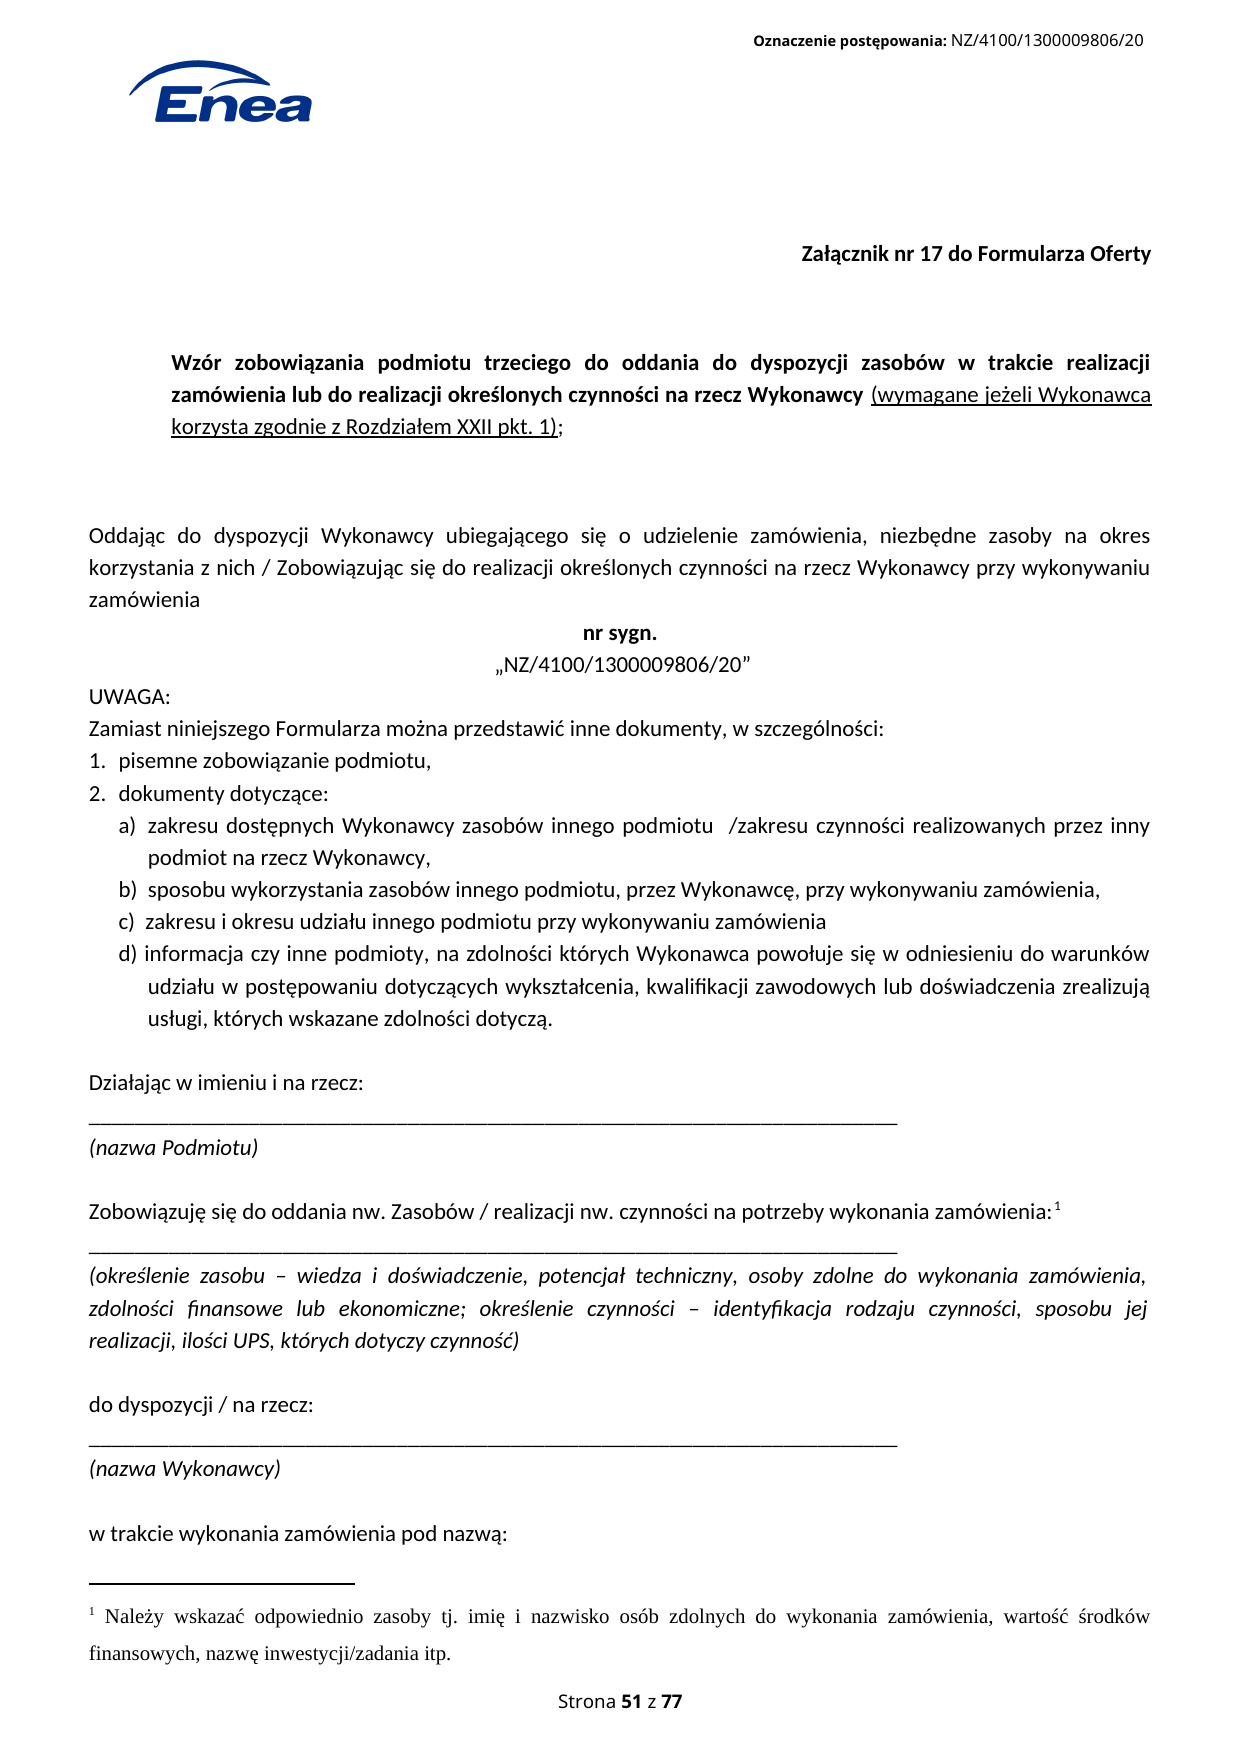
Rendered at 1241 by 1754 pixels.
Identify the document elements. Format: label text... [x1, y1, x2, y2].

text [89, 1422, 1152, 1450]
text Zobowiązuję się do oddania nw. Zasobów / realizacji nw. czynności na potrzeby wykonania zamówienia: [89, 1197, 1152, 1225]
text nr sygn. [89, 618, 1152, 646]
list Wzór zobowiązania podmiotu trzeciego do oddania do dyspozycji zasobów w trakcie realizacji zamówienia lub do realizacji określonych czynności na rzecz Wykonawcy (wymagane jeżeli Wykonawca korzysta zgodnie z Rozdziałem XXII pkt. 1); [171, 348, 1152, 440]
text (nazwa Podmiotu) [89, 1133, 1152, 1161]
text Zamiast niniejszego Formularza można przedstawić inne dokumenty, w szczególności: [89, 714, 1152, 742]
text (nazwa Wykonawcy) [89, 1454, 1152, 1483]
text _______________________________________________________________________ [89, 1229, 1152, 1257]
text Załącznik nr 17 do Formularza Oferty [89, 239, 1152, 267]
text d) informacja czy inne podmioty, na zdolności których Wykonawca powołuje się w odniesieniu do warunków udziału w postępowaniu dotyczących wykształcenia, kwalifikacji zawodowych lub doświadczenia zrealizują usługi, których wskazane zdolności dotyczą. [118, 939, 1152, 1032]
text 1. pisemne zobowiązanie podmiotu, [89, 746, 1152, 774]
text Oddając do dyspozycji Wykonawcy ubiegającego się o udzielenie zamówienia, niezbędne zasoby na okres korzystania z nich / Zobowiązując się do realizacji określonych czynności na rzecz Wykonawcy przy wykonywaniu zamówienia [89, 521, 1152, 613]
picture [117, 50, 324, 124]
text Działając w imieniu i na rzecz: [89, 1068, 1152, 1096]
text b) sposobu wykorzystania zasobów innego podmiotu, przez Wykonawcę, przy wykonywaniu zamówienia, [118, 875, 1152, 903]
text „NZ/4100/1300009806/20” [89, 650, 1152, 678]
text w trakcie wykonania zamówienia pod nazwą: [89, 1519, 1152, 1547]
text c) zakresu i okresu udziału innego podmiotu przy wykonywaniu zamówienia [118, 907, 1152, 935]
text _______________________________________________________________________ [89, 1101, 1152, 1128]
text 2. dokumenty dotyczące: [89, 779, 1152, 807]
text (określenie zasobu – wiedza i doświadczenie, potencjał techniczny, osoby zdolne do wykonania zamówienia, zdolności finansowe lub ekonomiczne; określenie czynności – identyfikacja rodzaju czynności, sposobu jej realizacji, ilości UPS, których dotyczy czynność) [89, 1261, 1152, 1354]
text a) zakresu dostępnych Wykonawcy zasobów innego podmiotu /zakresu czynności realizowanych przez inny podmiot na rzecz Wykonawcy, [118, 811, 1152, 871]
text do dyspozycji / na rzecz: [89, 1390, 1152, 1418]
text UWAGA: [89, 682, 1152, 710]
